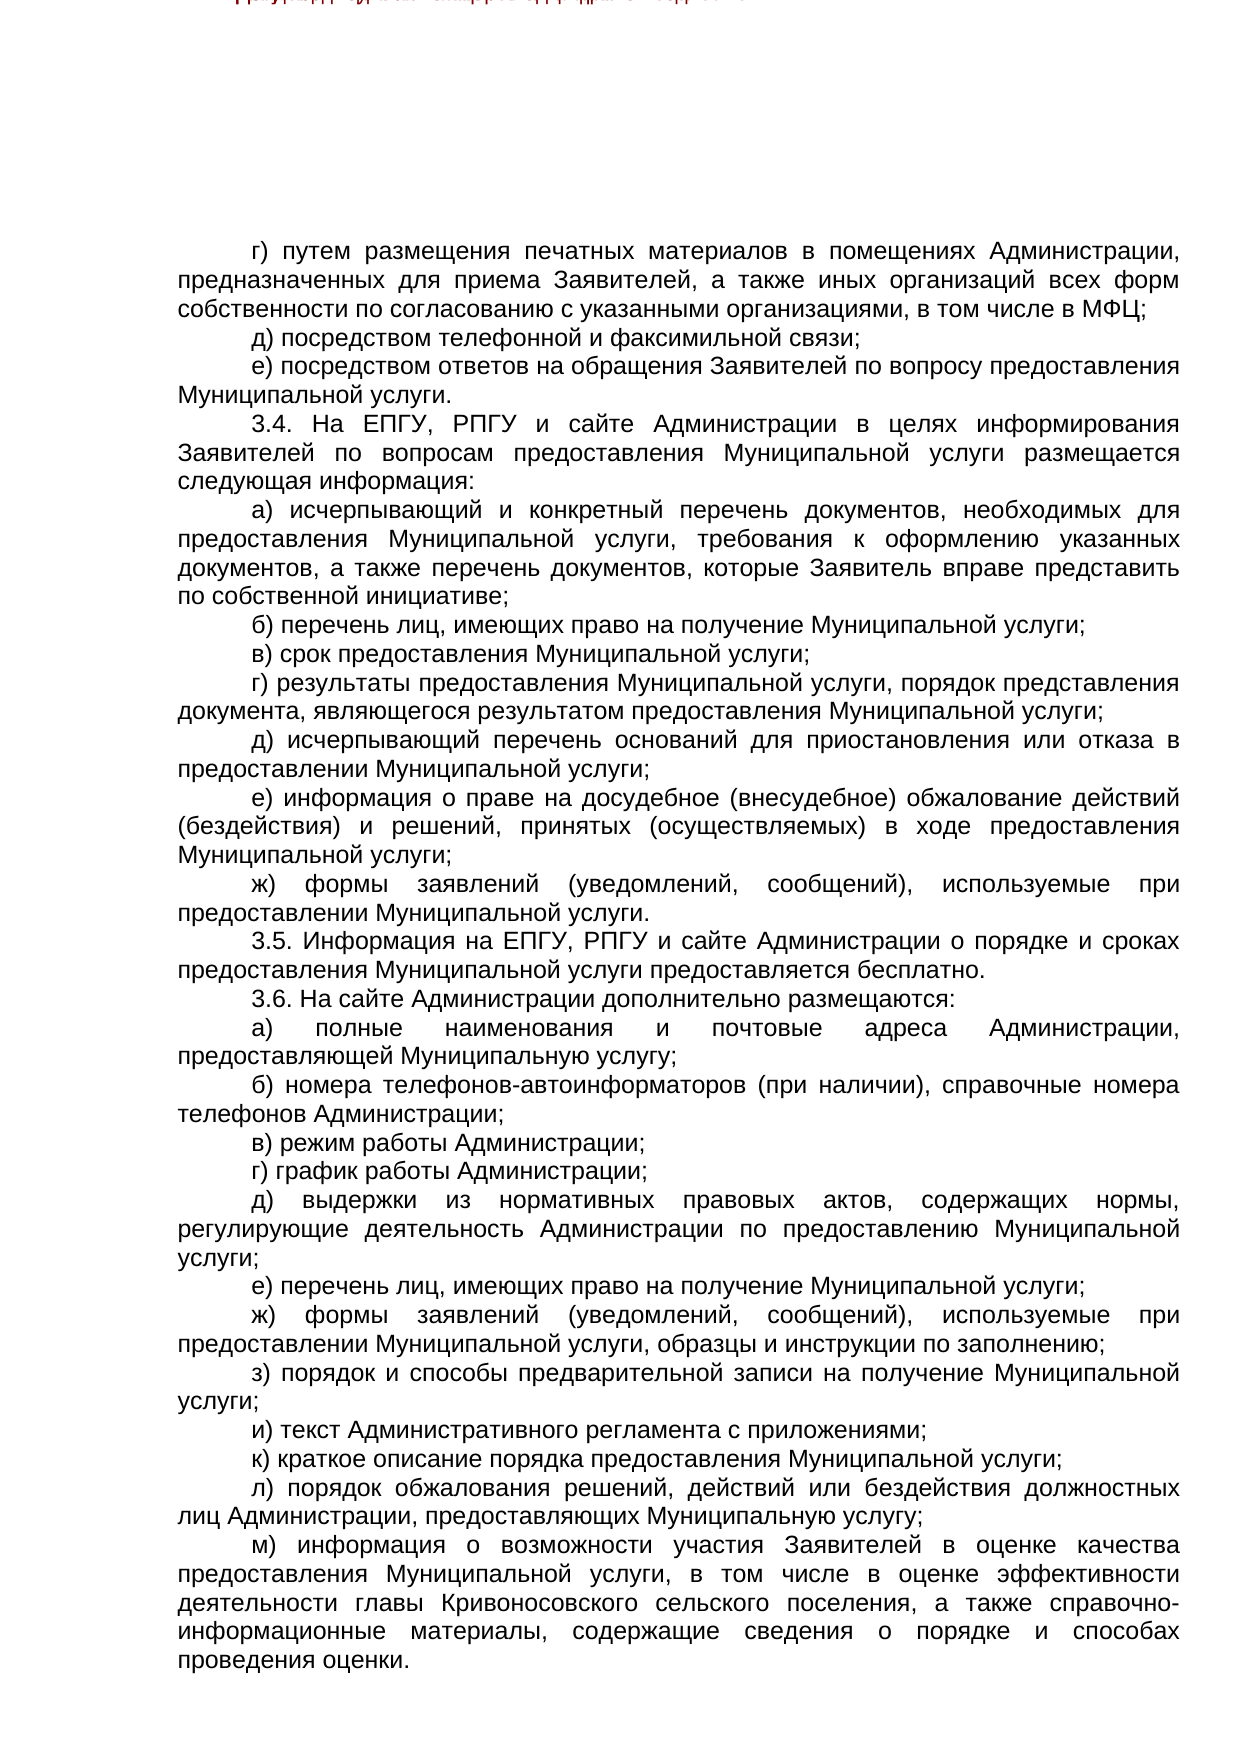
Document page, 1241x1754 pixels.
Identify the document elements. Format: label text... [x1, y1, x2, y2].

text е) перечень лиц, имеющих право на получение Муниципальной услуги; [177, 1271, 1181, 1300]
text г) путем размещения печатных материалов в помещениях Администрации, предназначенных для приема Заявителей, а также иных организаций всех форм собственности по согласованию с указанными организациями, в том числе в МФЦ; [177, 236, 1181, 322]
text з) порядок и способы предварительной записи на получение Муниципальной услуги; [177, 1357, 1181, 1415]
text д) исчерпывающий перечень оснований для приостановления или отказа в предоставлении Муниципальной услуги; [177, 725, 1181, 782]
text г) результаты предоставления Муниципальной услуги, порядок представления документа, являющегося результатом предоставления Муниципальной услуги; [177, 667, 1181, 725]
text и) текст Административного регламента с приложениями; [177, 1415, 1181, 1444]
text б) перечень лиц, имеющих право на получение Муниципальной услуги; [177, 610, 1181, 639]
text ж) формы заявлений (уведомлений, сообщений), используемые при предоставлении Муниципальной услуги, образцы и инструкции по заполнению; [177, 1300, 1181, 1357]
text м) информация о возможности участия Заявителей в оценке качества предоставления Муниципальной услуги, в том числе в оценке эффективности деятельности главы Кривоносовского сельского поселения, а также справочно-информационные материалы, содержащие сведения о порядке и способах проведения оценки. [177, 1530, 1181, 1674]
text а) исчерпывающий и конкретный перечень документов, необходимых для предоставления Муниципальной услуги, требования к оформлению указанных документов, а также перечень документов, которые Заявитель вправе представить по собственной инициативе; [177, 495, 1181, 610]
text б) номера телефонов-автоинформаторов (при наличии), справочные номера телефонов Администрации; [177, 1070, 1181, 1127]
text в) режим работы Администрации; [177, 1127, 1181, 1156]
text д) посредством телефонной и факсимильной связи; [177, 322, 1181, 351]
text л) порядок обжалования решений, действий или бездействия должностных лиц Администрации, предоставляющих Муниципальную услугу; [177, 1472, 1181, 1530]
text ж) формы заявлений (уведомлений, сообщений), используемые при предоставлении Муниципальной услуги. [177, 869, 1181, 926]
text е) информация о праве на досудебное (внесудебное) обжалование действий (бездействия) и решений, принятых (осуществляемых) в ходе предоставления Муниципальной услуги; [177, 782, 1181, 869]
text д) выдержки из нормативных правовых актов, содержащих нормы, регулирующие деятельность Администрации по предоставлению Муниципальной услуги; [177, 1185, 1181, 1271]
text е) посредством ответов на обращения Заявителей по вопросу предоставления Муниципальной услуги. [177, 351, 1181, 409]
text г) график работы Администрации; [177, 1156, 1181, 1185]
text 3.6. На сайте Администрации дополнительно размещаются: [177, 984, 1181, 1012]
text а) полные наименования и почтовые адреса Администрации, предоставляющей Муниципальную услугу; [177, 1012, 1181, 1070]
text 3.4. На ЕПГУ, РПГУ и сайте Администрации в целях информирования Заявителей по вопросам предоставления Муниципальной услуги размещается следующая информация: [177, 409, 1181, 495]
text в) срок предоставления Муниципальной услуги; [177, 639, 1181, 667]
text к) краткое описание порядка предоставления Муниципальной услуги; [177, 1444, 1181, 1472]
text 3.5. Информация на ЕПГУ, РПГУ и сайте Администрации о порядке и сроках предоставления Муниципальной услуги предоставляется бесплатно. [177, 926, 1181, 984]
